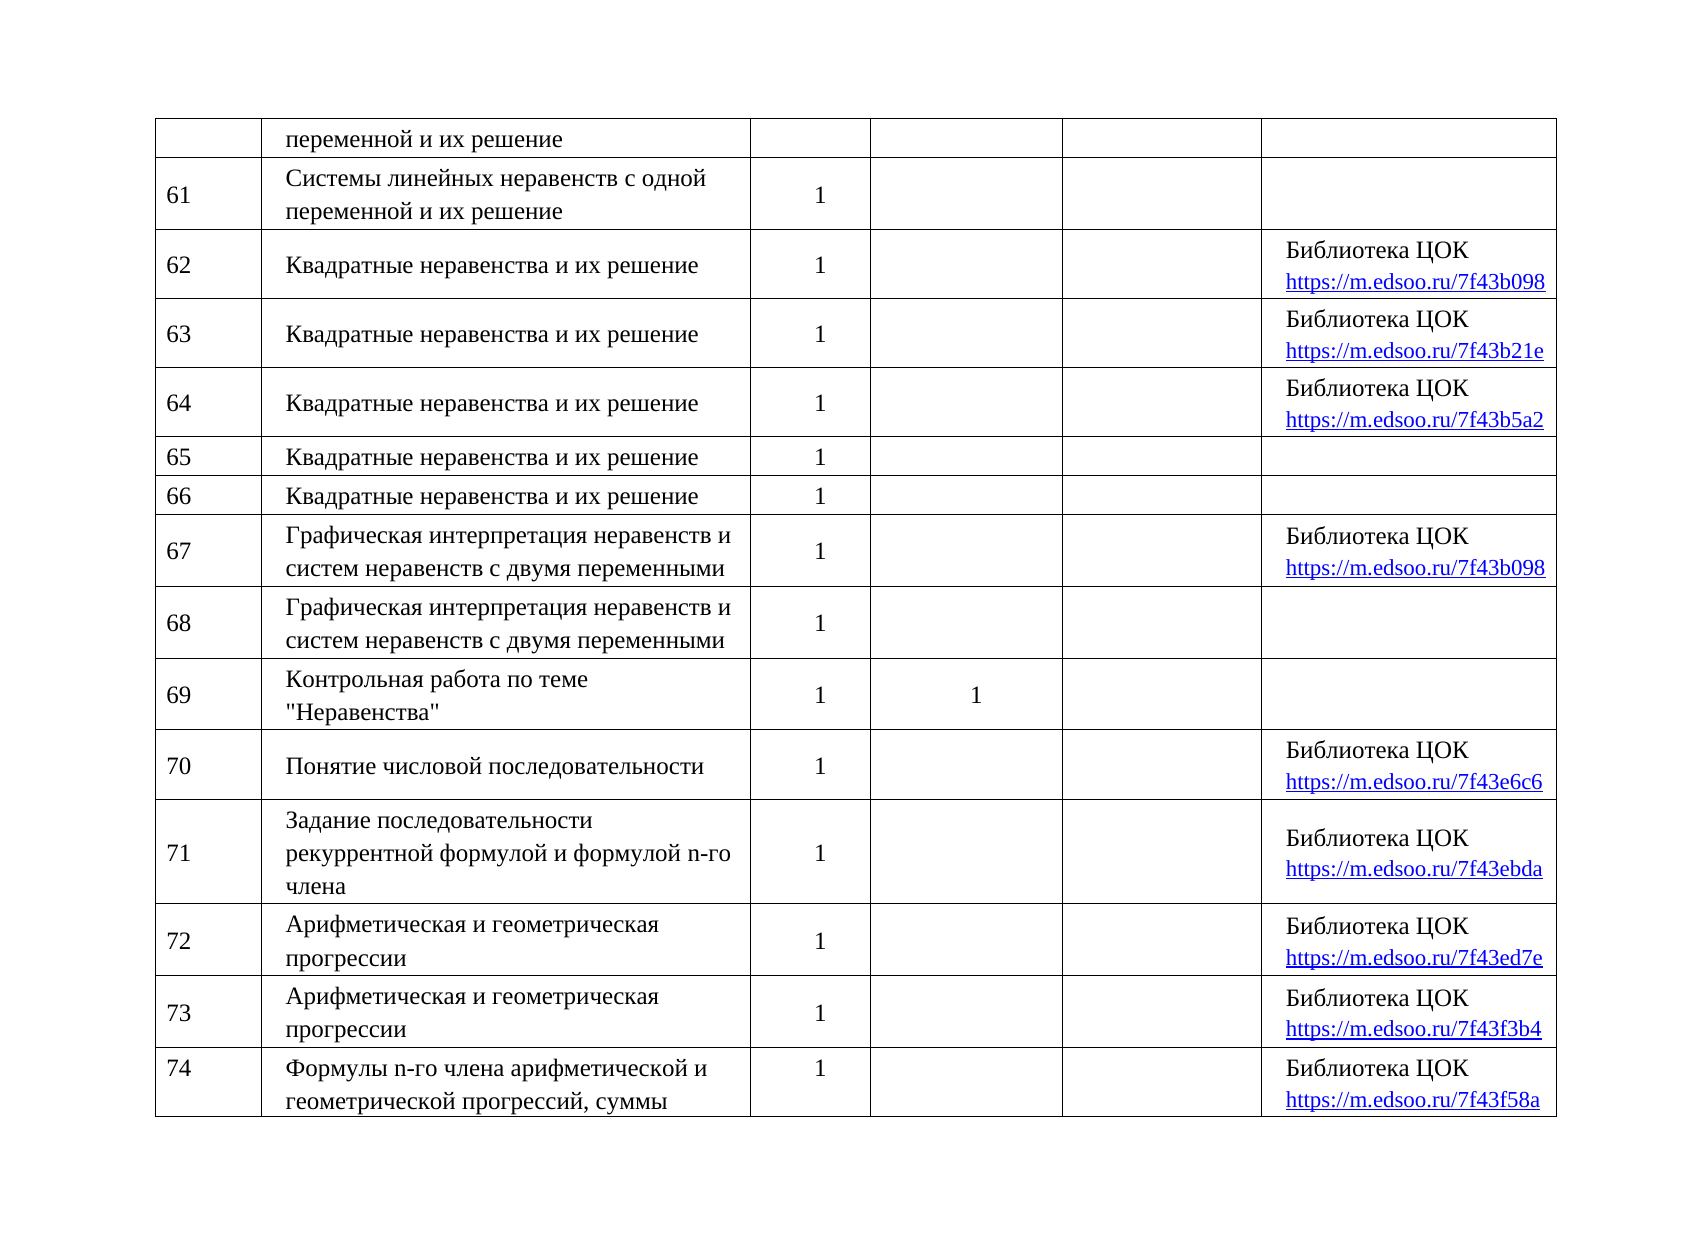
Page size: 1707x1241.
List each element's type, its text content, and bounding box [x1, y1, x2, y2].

table_cell 65 [156, 437, 261, 475]
table_cell 1 [871, 659, 1062, 729]
table_cell 1 [751, 476, 870, 514]
table_cell Квадратные неравенства и их решение [262, 230, 750, 298]
table_cell 64 [156, 368, 261, 436]
table_cell 1 [751, 368, 870, 436]
table_cell Контрольная работа по теме "Неравенства" [262, 659, 750, 729]
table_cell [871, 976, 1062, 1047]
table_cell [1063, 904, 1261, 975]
table_cell 1 [751, 299, 870, 367]
table_cell 1 [751, 659, 870, 729]
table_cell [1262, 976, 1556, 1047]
table_cell Графическая интерпретация неравенств и систем неравенств с двумя переменными [262, 587, 750, 657]
table_cell Квадратные неравенства и их решение [262, 299, 750, 367]
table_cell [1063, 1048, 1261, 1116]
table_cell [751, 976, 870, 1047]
table_cell 67 [156, 515, 261, 586]
table_cell 1 [751, 230, 870, 298]
table_cell [871, 158, 1062, 229]
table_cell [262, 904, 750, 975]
table_cell [871, 587, 1062, 657]
table_cell 1 [751, 515, 870, 586]
table_cell 66 [156, 476, 261, 514]
table_cell 68 [156, 587, 261, 657]
table_cell [871, 515, 1062, 586]
table_cell 1 [751, 730, 870, 798]
table_cell [1063, 368, 1261, 436]
table_cell [1262, 437, 1556, 475]
table_cell Библиотека ЦОК https://m.edsoo.ru/7f43b5a2 [1262, 368, 1556, 436]
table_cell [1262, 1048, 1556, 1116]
table_cell 69 [156, 659, 261, 729]
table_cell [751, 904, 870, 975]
table_cell [1063, 158, 1261, 229]
table_cell [1063, 437, 1261, 475]
table_cell 61 [156, 158, 261, 229]
table_cell Квадратные неравенства и их решение [262, 476, 750, 514]
table_cell Квадратные неравенства и их решение [262, 437, 750, 475]
table_cell [1063, 800, 1261, 903]
table_cell [1063, 730, 1261, 798]
table_cell Библиотека ЦОК https://m.edsoo.ru/7f43b098 [1262, 515, 1556, 586]
table_cell Понятие числовой последовательности [262, 730, 750, 798]
table_cell [871, 119, 1062, 157]
table_cell Библиотека ЦОК https://m.edsoo.ru/7f43b21e [1262, 299, 1556, 367]
table_cell [1262, 659, 1556, 729]
table_cell [1063, 476, 1261, 514]
table_cell Библиотека ЦОК https://m.edsoo.ru/7f43ebda [1262, 800, 1556, 903]
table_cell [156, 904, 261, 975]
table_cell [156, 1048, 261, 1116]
table_cell [1063, 659, 1261, 729]
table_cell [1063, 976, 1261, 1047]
table_cell [1063, 587, 1261, 657]
table_cell [1063, 230, 1261, 298]
table_cell 60 [156, 119, 261, 157]
table_cell 63 [156, 299, 261, 367]
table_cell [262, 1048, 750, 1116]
table_cell [871, 299, 1062, 367]
table_cell 1 [751, 800, 870, 903]
table_cell [871, 476, 1062, 514]
table_cell 1 [751, 158, 870, 229]
table_cell [1063, 119, 1261, 157]
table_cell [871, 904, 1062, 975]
table_cell Задание последовательности рекуррентной формулой и формулой n-го члена [262, 800, 750, 903]
table_cell 1 [751, 437, 870, 475]
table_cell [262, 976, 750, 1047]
table_cell [871, 730, 1062, 798]
table_cell [871, 437, 1062, 475]
table_cell [1262, 476, 1556, 514]
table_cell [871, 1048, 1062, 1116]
table_cell [871, 230, 1062, 298]
table_cell 62 [156, 230, 261, 298]
table_cell 70 [156, 730, 261, 798]
table_cell 71 [156, 800, 261, 903]
table_cell [871, 368, 1062, 436]
table_cell Графическая интерпретация неравенств и систем неравенств с двумя переменными [262, 515, 750, 586]
table_cell Библиотека ЦОК https://m.edsoo.ru/7f43b098 [1262, 230, 1556, 298]
table_cell [1063, 299, 1261, 367]
table_cell [1262, 158, 1556, 229]
table_cell [871, 800, 1062, 903]
table_cell 1 [751, 119, 870, 157]
table_cell [1262, 587, 1556, 657]
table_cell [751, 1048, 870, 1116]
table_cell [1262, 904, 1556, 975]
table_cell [262, 119, 750, 157]
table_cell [262, 158, 750, 229]
table_cell Библиотека ЦОК https://m.edsoo.ru/7f43e6c6 [1262, 730, 1556, 798]
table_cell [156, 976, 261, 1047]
table_cell Квадратные неравенства и их решение [262, 368, 750, 436]
table_cell 1 [751, 587, 870, 657]
table_cell [1063, 515, 1261, 586]
table_cell [1262, 119, 1556, 157]
